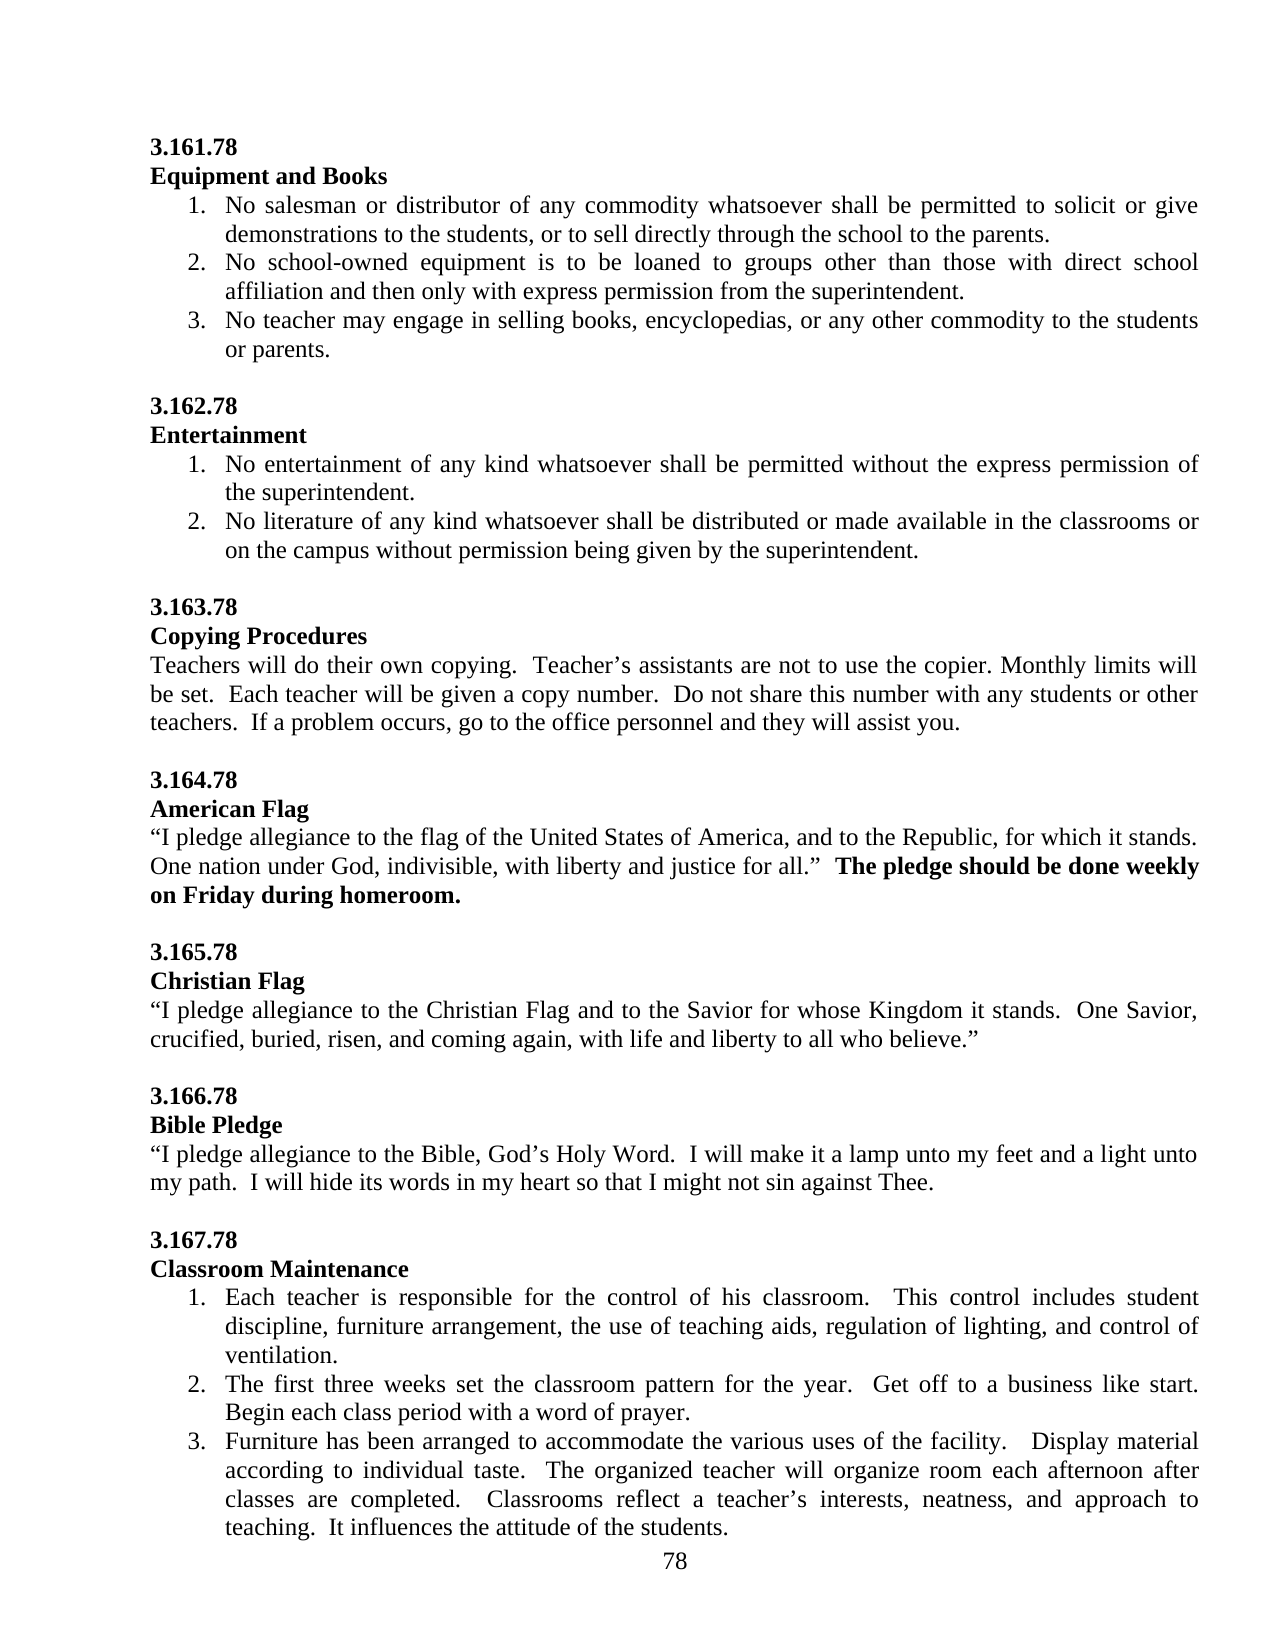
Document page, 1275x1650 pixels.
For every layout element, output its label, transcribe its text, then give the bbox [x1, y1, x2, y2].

text 3.161.78 [150, 132, 1200, 161]
text “I pledge allegiance to the Christian Flag and to the Savior for whose Kingdom it stands. One Savior, crucified, buried, risen, and coming again, with life and liberty to all who believe.” [150, 995, 1200, 1052]
text Bible Pledge [150, 1110, 1200, 1139]
text 3.167.78 [150, 1225, 1200, 1254]
text “I pledge allegiance to the flag of the United States of America, and to the Republic, for which it stands. One nation under God, indivisible, with liberty and justice for all.” The pledge should be done weekly on Friday during homeroom. [150, 822, 1200, 909]
list The first three weeks set the classroom pattern for the year. Get off to a business like start. Begin each class period with a word of prayer. [187, 1369, 1200, 1426]
text 3.162.78 [150, 391, 1200, 420]
text 3.166.78 [150, 1081, 1200, 1110]
text Entertainment [150, 420, 1200, 449]
list No literature of any kind whatsoever shall be distributed or made available in the classrooms or on the campus without permission being given by the superintendent. [187, 506, 1200, 564]
list No entertainment of any kind whatsoever shall be permitted without the express permission of the superintendent. [187, 449, 1200, 506]
text “I pledge allegiance to the Bible, God’s Holy Word. I will make it a lamp unto my feet and a light unto my path. I will hide its words in my heart so that I might not sin against Thee. [150, 1139, 1200, 1196]
list No teacher may engage in selling books, encyclopedias, or any other commodity to the students or parents. [187, 305, 1200, 362]
text Equipment and Books [150, 161, 1200, 190]
text Copying Procedures [150, 621, 1200, 650]
text Christian Flag [150, 966, 1200, 995]
text Classroom Maintenance [150, 1254, 1200, 1282]
text 3.163.78 [150, 592, 1200, 621]
list No school-owned equipment is to be loaned to groups other than those with direct school affiliation and then only with express permission from the superintendent. [187, 247, 1200, 305]
list Each teacher is responsible for the control of his classroom. This control includes student discipline, furniture arrangement, the use of teaching aids, regulation of lighting, and control of ventilation. [187, 1282, 1200, 1369]
text 3.164.78 [150, 765, 1200, 794]
list No salesman or distributor of any commodity whatsoever shall be permitted to solicit or give demonstrations to the students, or to sell directly through the school to the parents. [187, 190, 1200, 247]
text 3.165.78 [150, 937, 1200, 966]
text Teachers will do their own copying. Teacher’s assistants are not to use the copier. Monthly limits will be set. Each teacher will be given a copy number. Do not share this number with any students or other teachers. If a problem occurs, go to the office personnel and they will assist you. [150, 650, 1200, 736]
list Furniture has been arranged to accommodate the various uses of the facility. Display material according to individual taste. The organized teacher will organize room each afternoon after classes are completed. Classrooms reflect a teacher’s interests, neatness, and approach to teaching. It influences the attitude of the students. [187, 1426, 1200, 1541]
text American Flag [150, 794, 1200, 822]
